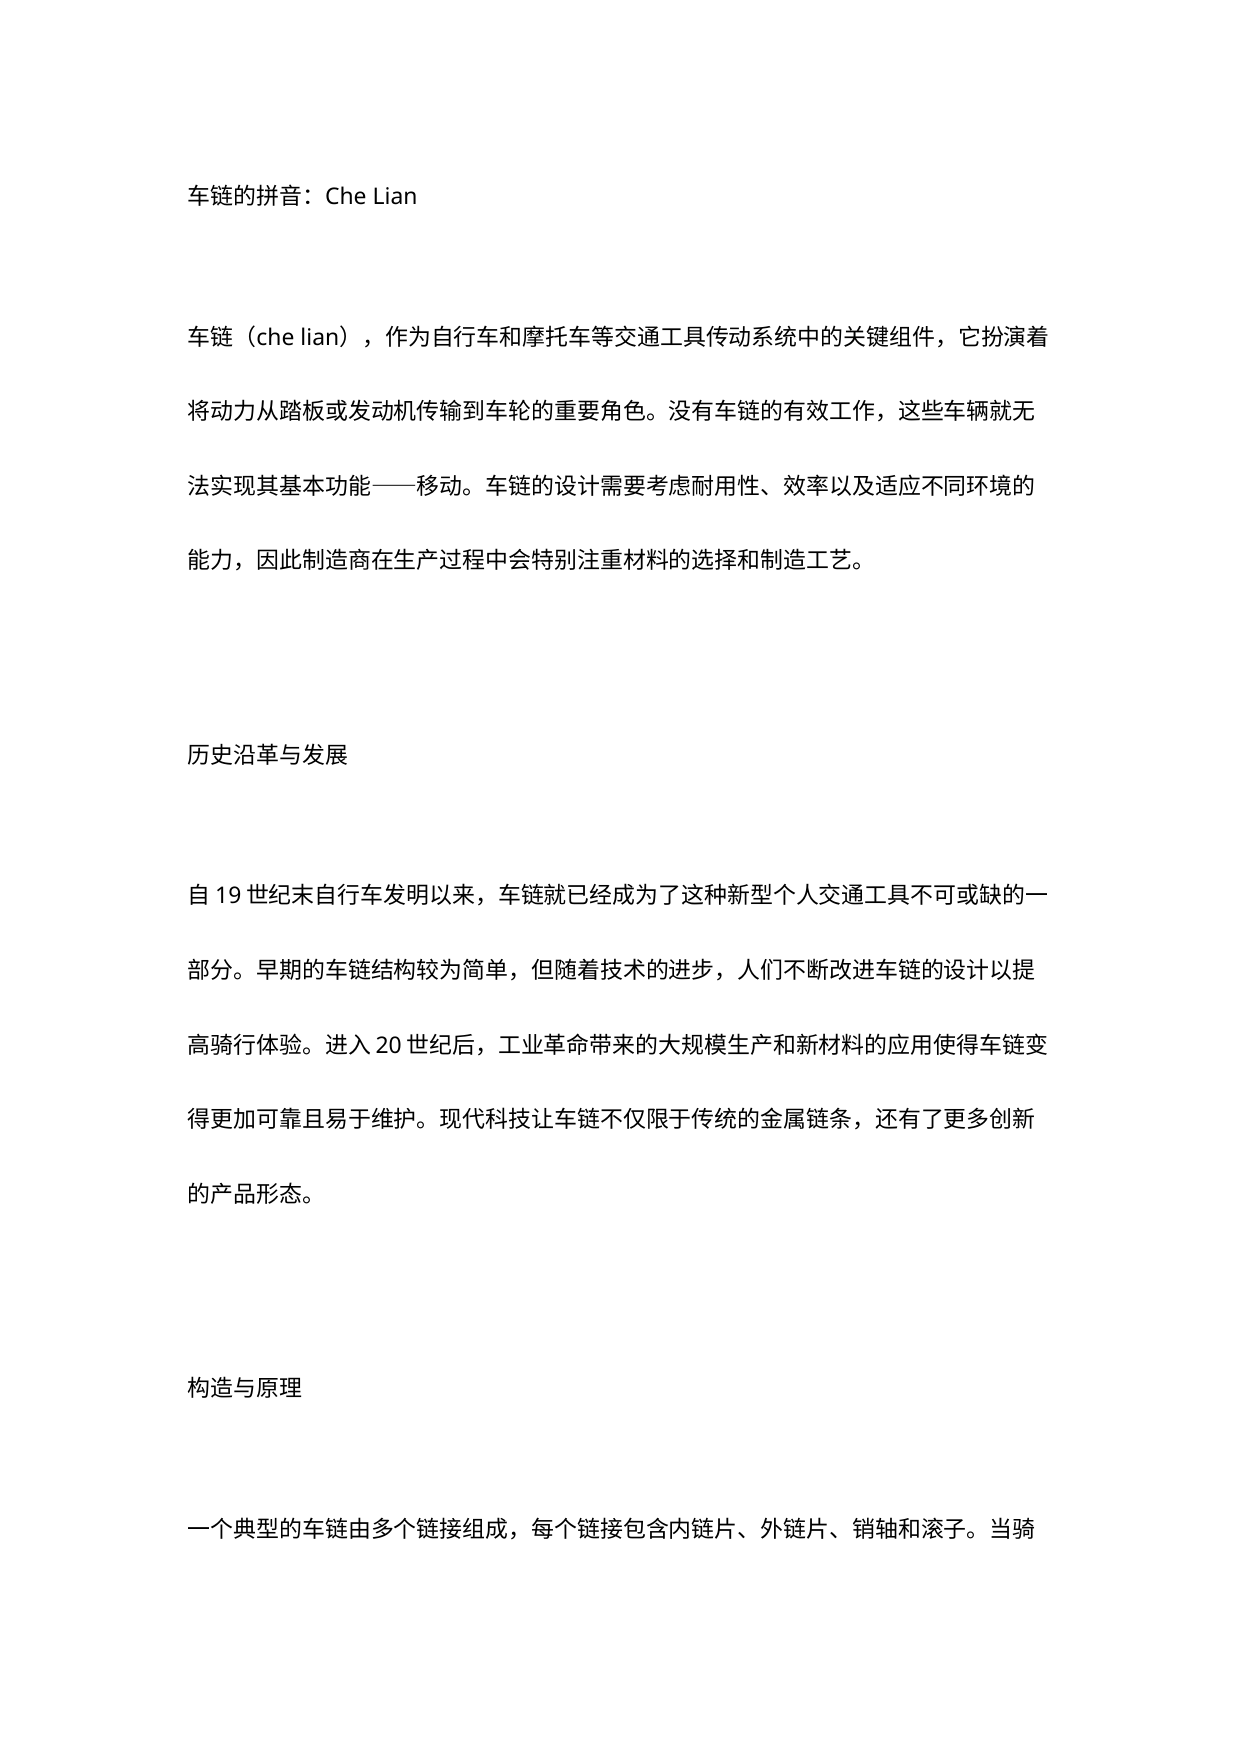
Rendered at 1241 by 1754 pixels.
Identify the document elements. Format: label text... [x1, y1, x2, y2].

text 自19世纪末自行车发明以来，车链就已经成为了这种新型个人交通工具不可或缺的一部分。早期的车链结构较为简单，但随着技术的进步，人们不断改进车链的设计以提高骑行体验。进入20世纪后，工业革命带来的大规模生产和新材料的应用使得车链变得更加可靠且易于维护。现代科技让车链不仅限于传统的金属链条，还有了更多创新的产品形态。 [187, 861, 1053, 1225]
text 车链（che lian），作为自行车和摩托车等交通工具传动系统中的关键组件，它扮演着将动力从踏板或发动机传输到车轮的重要角色。没有车链的有效工作，这些车辆就无法实现其基本功能——移动。车链的设计需要考虑耐用性、效率以及适应不同环境的能力，因此制造商在生产过程中会特别注重材料的选择和制造工艺。 [187, 302, 1053, 592]
text 历史沿革与发展 [187, 721, 1053, 786]
text 车链的拼音：Che Lian [187, 162, 1053, 227]
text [187, 1495, 1053, 1560]
text 构造与原理 [187, 1354, 1053, 1419]
